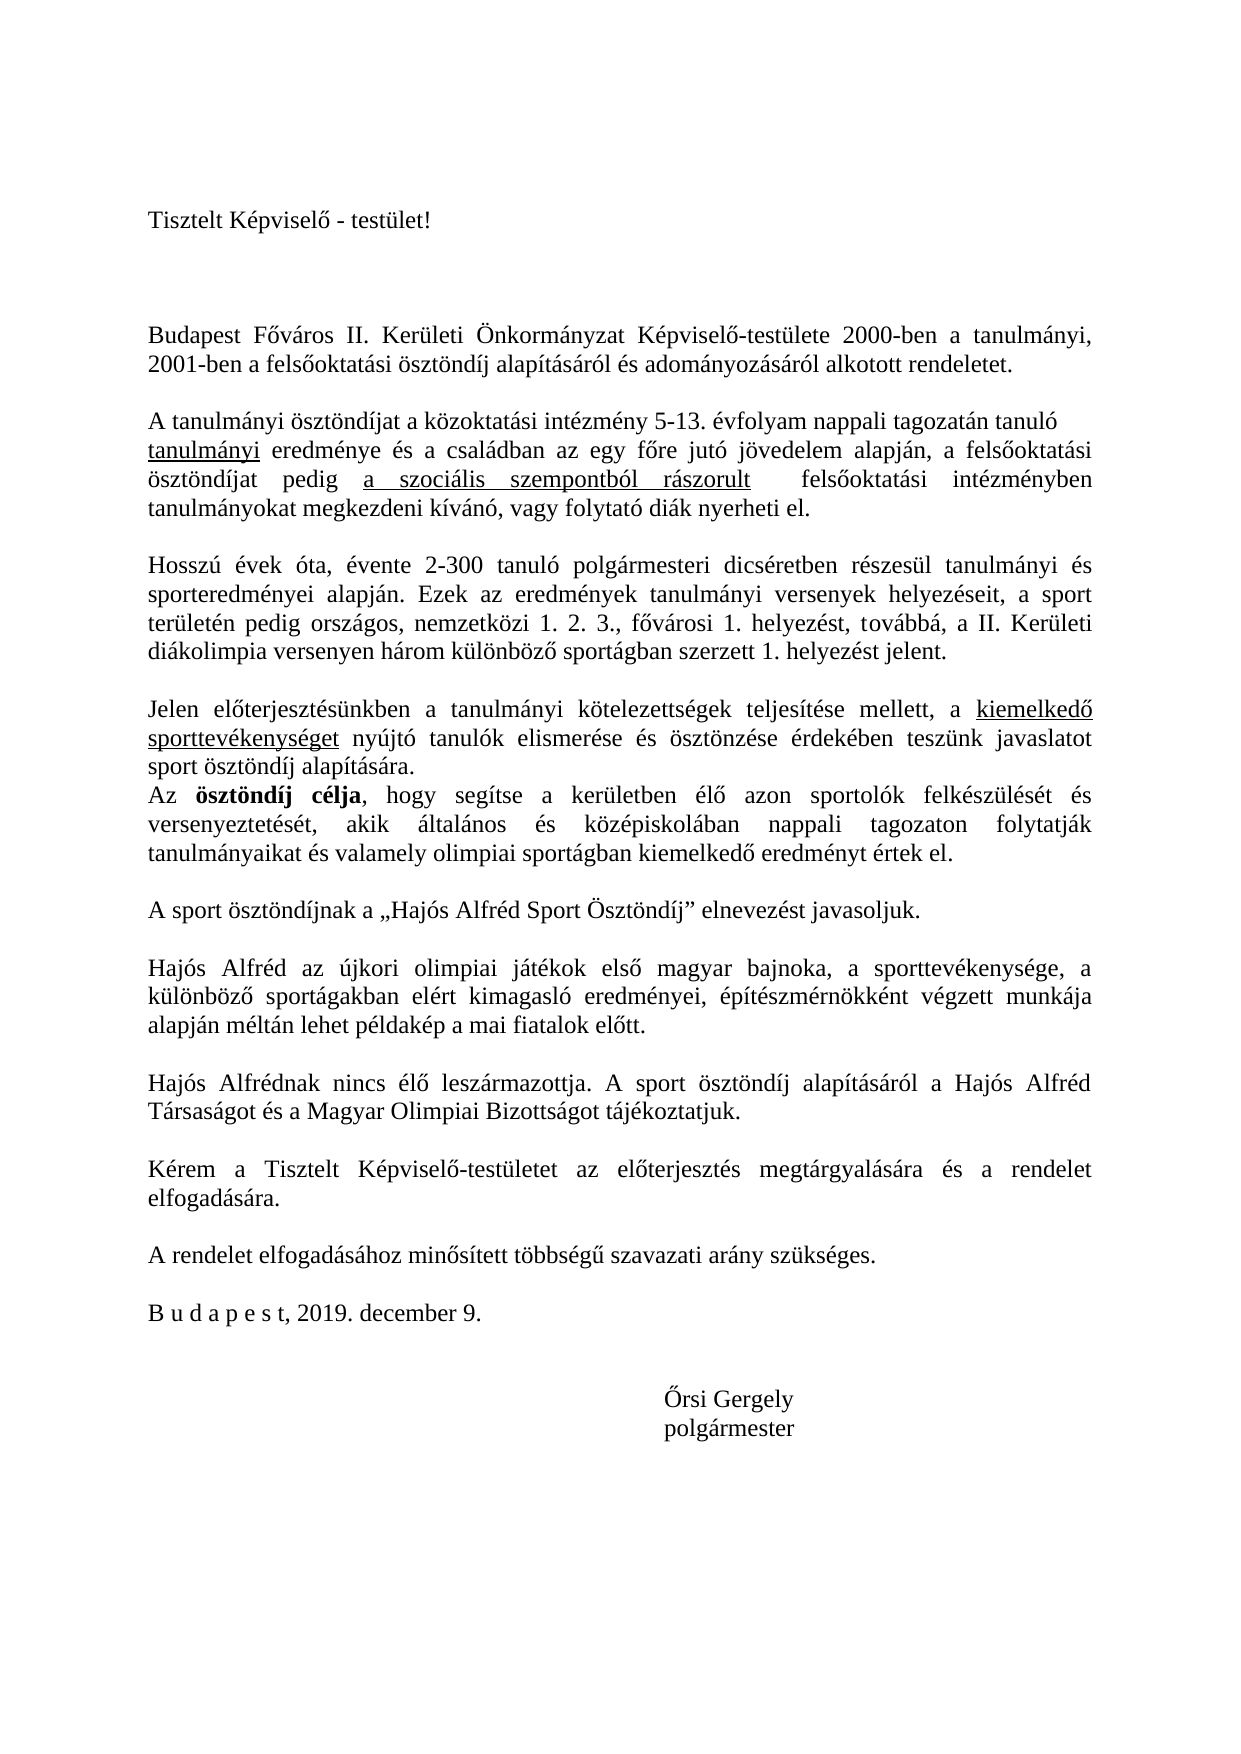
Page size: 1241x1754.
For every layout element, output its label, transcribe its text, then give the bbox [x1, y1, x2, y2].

text Jelen előterjesztésünkben a tanulmányi kötelezettségek teljesítése mellett, a kiemelkedő sporttevékenységet nyújtó tanulók elismerése és ösztönzése érdekében teszünk javaslatot sport ösztöndíj alapítására. [148, 694, 1093, 780]
text Kérem a Tisztelt Képviselő-testületet az előterjesztés megtárgyalására és a rendelet elfogadására. [148, 1154, 1093, 1211]
text polgármester [148, 1413, 1093, 1441]
text tanulmányi eredménye és a családban az egy főre jutó jövedelem alapján, a felsőoktatási ösztöndíjat pedig a szociális szempontból rászorult felsőoktatási intézményben tanulmányokat megkezdeni kívánó, vagy folytató diák nyerheti el. [148, 435, 1093, 521]
text Hajós Alfréd az újkori olimpiai játékok első magyar bajnoka, a sporttevékenysége, a különböző sportágakban elért kimagasló eredményei, építészmérnökként végzett munkája alapján méltán lehet példakép a mai fiatalok előtt. [148, 953, 1093, 1039]
text A rendelet elfogadásához minősített többségű szavazati arány szükséges. [148, 1240, 1093, 1269]
text Az ösztöndíj célja, hogy segítse a kerületben élő azon sportolók felkészülését és versenyeztetését, akik általános és középiskolában nappali tagozaton folytatják tanulmányaikat és valamely olimpiai sportágban kiemelkedő eredményt értek el. [335, 838, 1093, 866]
text B u d a p e s t, 2019. december 9. [148, 1298, 1093, 1326]
text Budapest Főváros II. Kerületi Önkormányzat Képviselő-testülete 2000-ben a tanulmányi, 2001-ben a felsőoktatási ösztöndíj alapításáról és adományozásáról alkotott rendeletet. [148, 320, 1093, 378]
text Hajós Alfrédnak nincs élő leszármazottja. A sport ösztöndíj alapításáról a Hajós Alfréd Társaságot és a Magyar Olimpiai Bizottságot tájékoztatjuk. [148, 1068, 1093, 1125]
text A tanulmányi ösztöndíjat a közoktatási intézmény 5-13. évfolyam nappali tagozatán tanuló [148, 406, 1093, 435]
text Tisztelt Képviselő - testület! [148, 205, 1093, 234]
text Őrsi Gergely [148, 1384, 1093, 1413]
text Hosszú évek óta, évente 2-300 tanuló polgármesteri dicséretben részesül tanulmányi és sporteredményei alapján. Ezek az eredmények tanulmányi versenyek helyezéseit, a sport területén pedig országos, nemzetközi 1. 2. 3., fővárosi 1. helyezést, továbbá, a II. Kerületi diákolimpia versenyen három különböző sportágban szerzett 1. helyezést jelent. [148, 550, 1093, 665]
text A sport ösztöndíjnak a „Hajós Alfréd Sport Ösztöndíj” elnevezést javasoljuk. [148, 895, 1093, 924]
